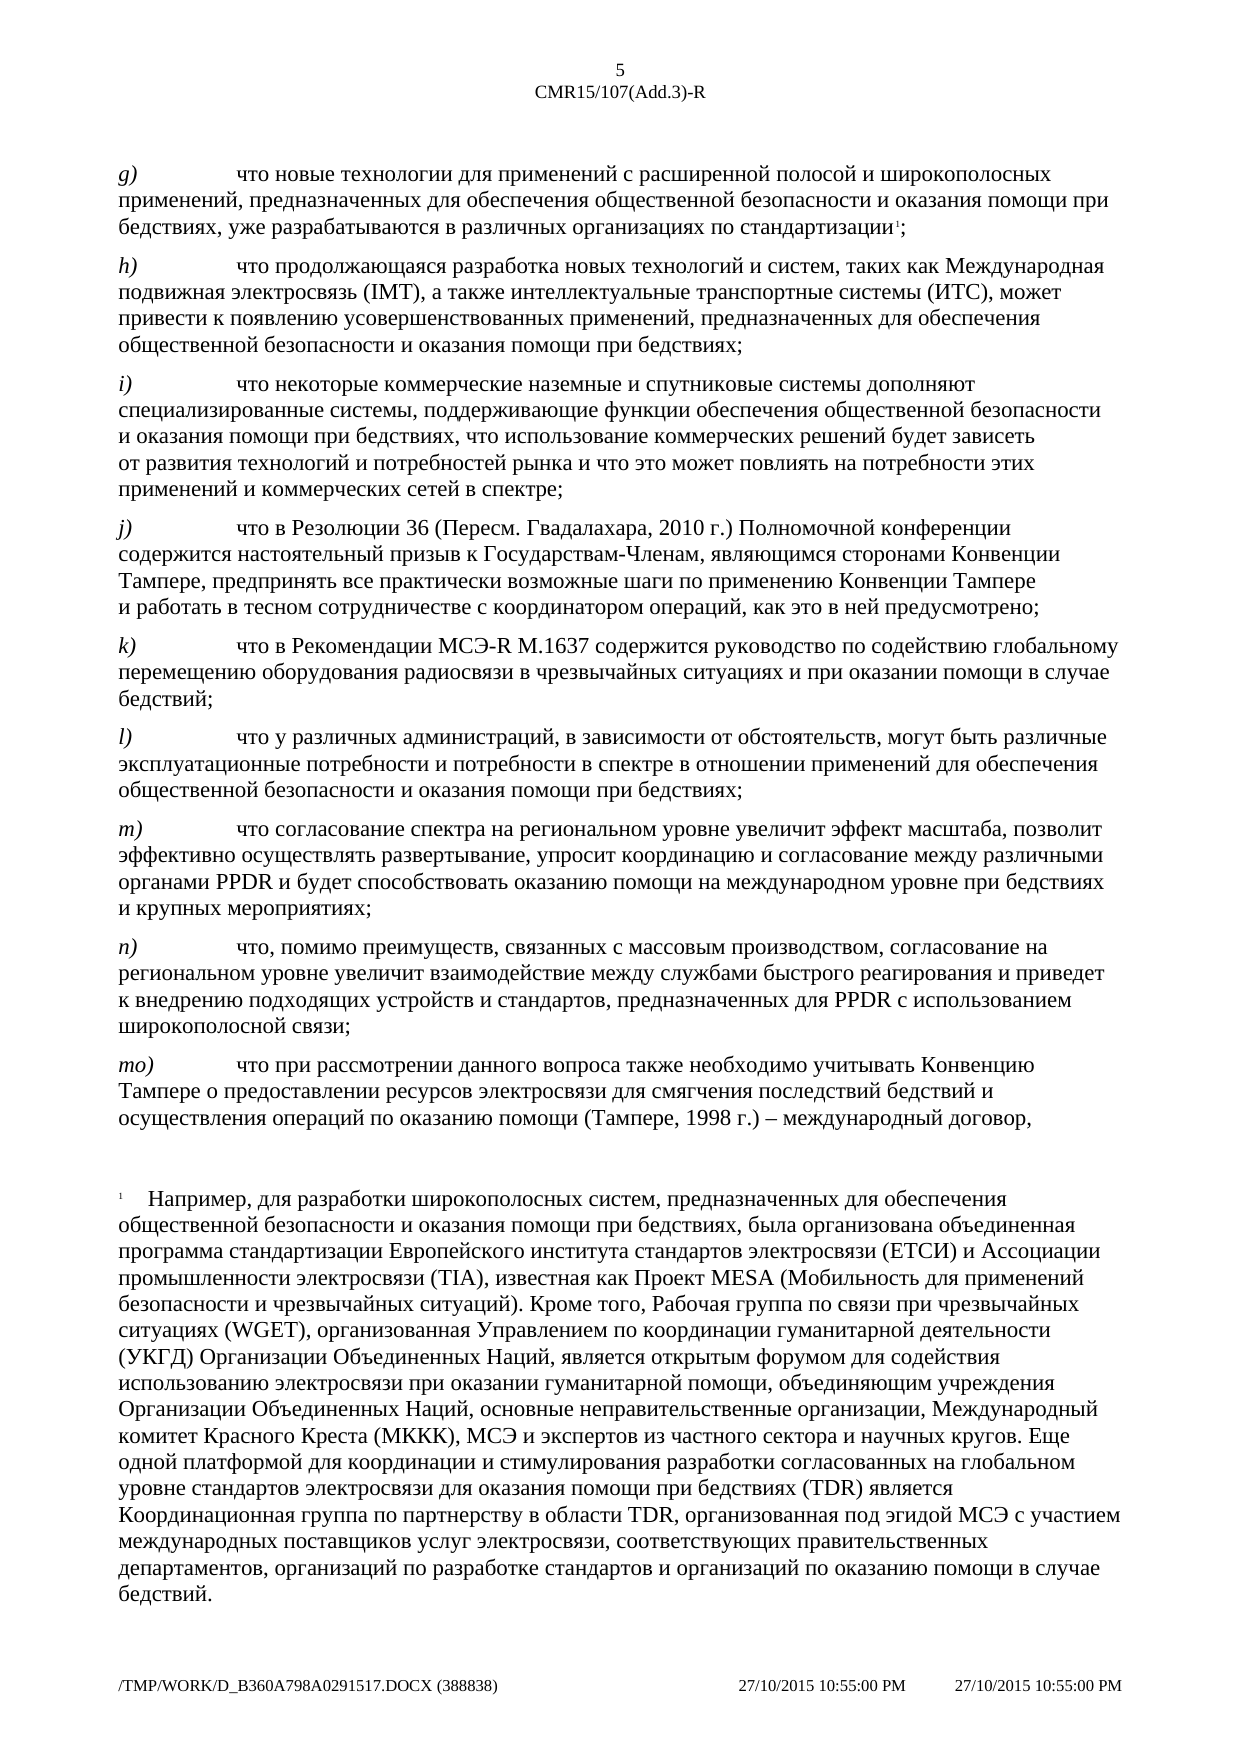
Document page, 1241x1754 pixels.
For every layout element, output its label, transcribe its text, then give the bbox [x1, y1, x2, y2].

text i) что некоторые коммерческие наземные и спутниковые системы дополняют специализированные системы, поддерживающие функции обеспечения общественной безопасности и оказания помощи при бедствиях, что использование коммерческих решений будет зависеть от развития технологий и потребностей рынка и что это может повлиять на потребности этих применений и коммерческих сетей в спектре; [118, 370, 1122, 501]
text g) что новые технологии для применений с расширенной полосой и широкополосных применений, предназначенных для обеспечения общественной безопасности и оказания помощи при бедствиях, уже разрабатываются в различных организациях по стандартизации; [118, 160, 1122, 239]
text j) что в Резолюции 36 (Пересм. Гвадалахара, 2010 г.) Полномочной конференции содержится настоятельный призыв к Государствам-Членам, являющимся сторонами Конвенции Тампере, предпринять все практически возможные шаги по применению Конвенции Тампере и работать в тесном сотрудничестве с координатором операций, как это в ней предусмотрено; [118, 514, 1122, 619]
text h) что продолжающаяся разработка новых технологий, таких как Международная подвижная электросвязь (IMT), а также интеллектуальные транспортные системы (ИТС), может привести к появлению усовершенствованных применений, предназначенных для обеспечения общественной безопасности и оказания помощи при бедствиях; [118, 252, 1122, 357]
text l) что у различных администраций, в зависимости от обстоятельств, могут быть различные эксплуатационные потребности и потребности в спектре в отношении применений для обеспечения общественной безопасности и оказания помощи при бедствиях; [118, 723, 1122, 802]
text k) что в Рекомендации МСЭ-R M.1637 содержится руководство по содействию глобальному перемещению оборудования радиосвязи в чрезвычайных ситуациях и при оказании помощи в случае бедствий; [118, 632, 1122, 711]
text что при рассмотрении данного вопроса также необходимо учитывать Конвенцию Тампере о предоставлении ресурсов электросвязи для смягчения последствий бедствий и осуществления операций по оказанию помощи (Тампере, 1998 г.) – международный договор, депозитарием которого является Генеральный секретарь Организации Объединенных Наций, – и соответствующие резолюции и доклады Генеральной Ассамблеи Организации Объединенных Наций, [118, 1051, 1122, 1130]
